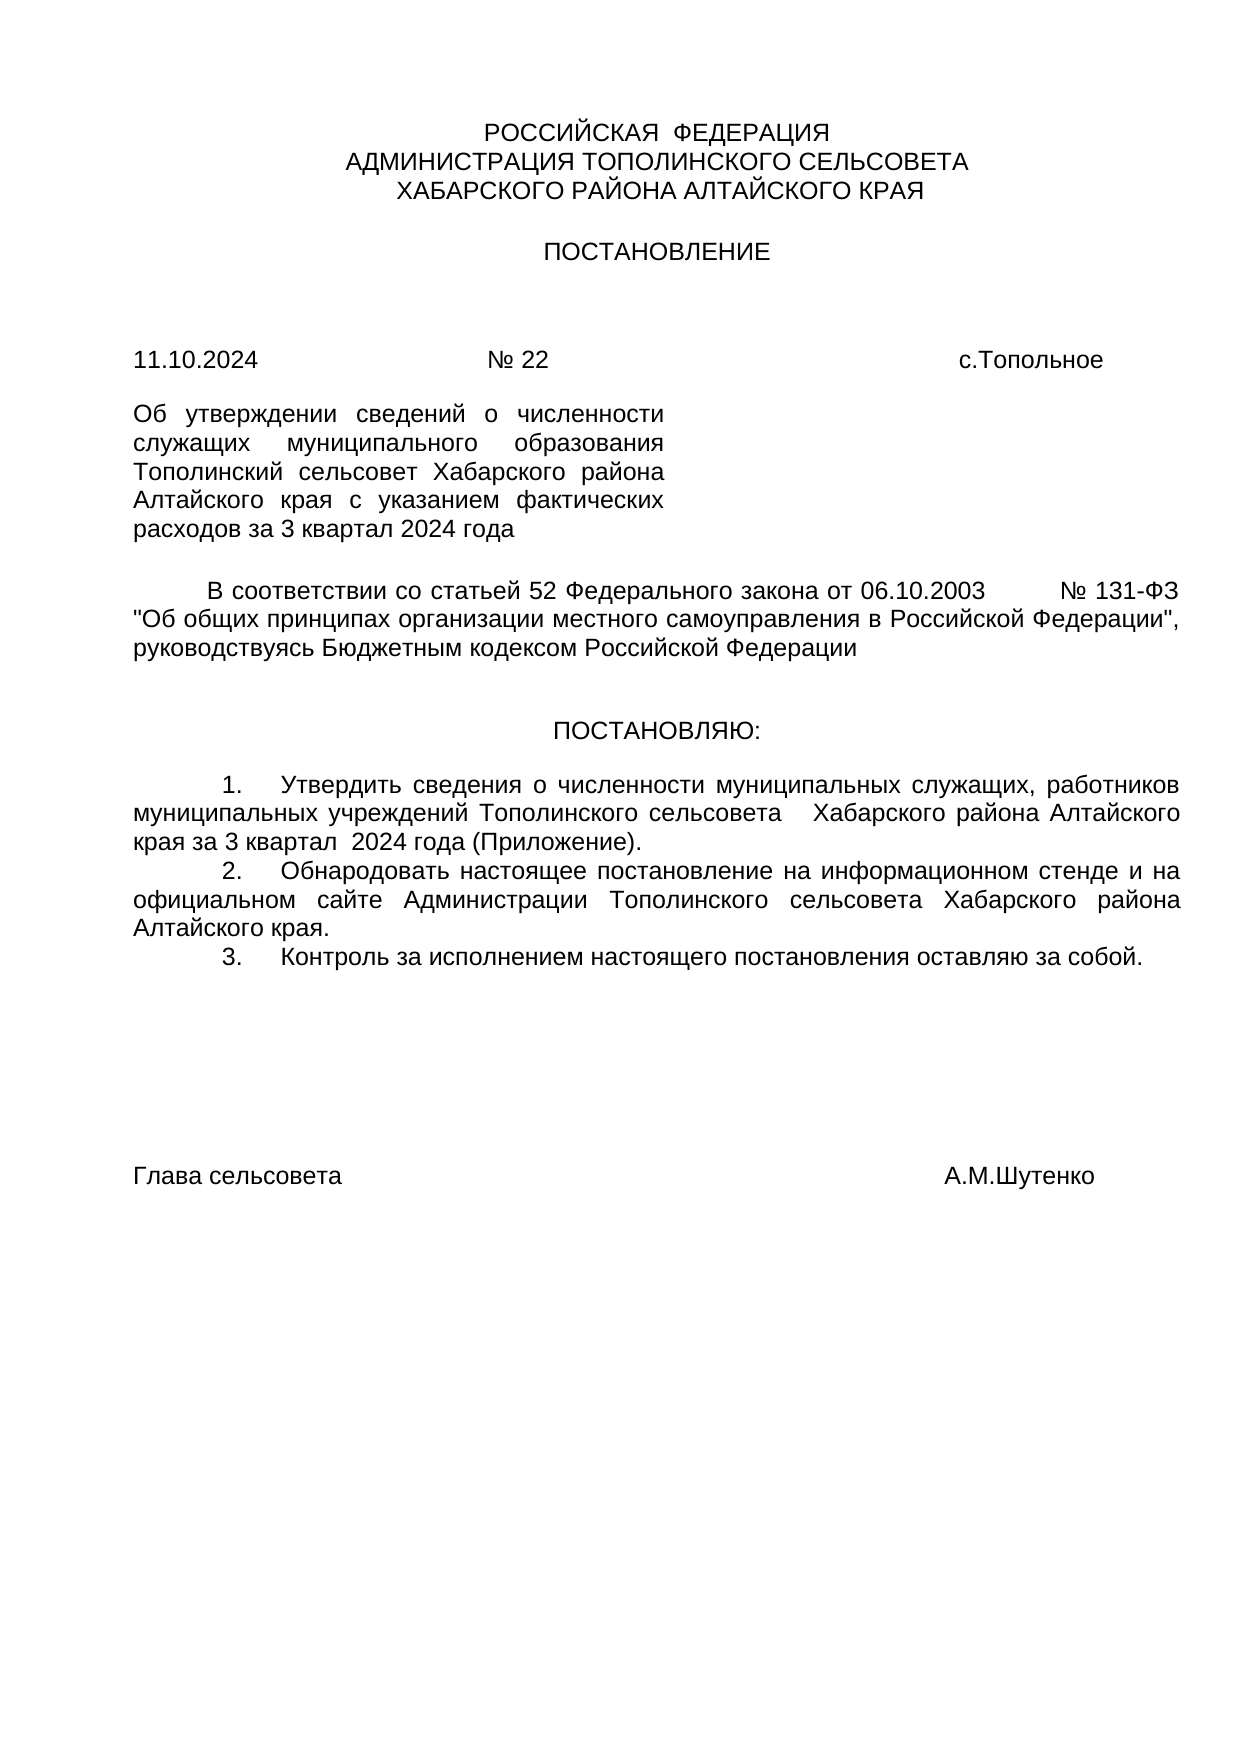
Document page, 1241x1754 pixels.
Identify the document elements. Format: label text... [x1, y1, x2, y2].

list Контроль за исполнением настоящего постановления оставляю за собой. [133, 942, 1181, 971]
text Глава сельсовета А.М.Шутенко [133, 1161, 1181, 1190]
text Об утверждении сведений о численности служащих муниципального образования Тополинский сельсовет Хабарского района Алтайского края с указанием фактических расходов за 3 квартал 2024 года [133, 399, 664, 543]
list Обнародовать настоящее постановление на информационном стенде и на официальном сайте Администрации Тополинского сельсовета Хабарского района Алтайского края. [133, 856, 1181, 942]
text 11.10.2024 № 22 с.Топольное [133, 345, 1181, 374]
text В соответствии со статьей 52 Федерального закона от 06.10.2003 № 131-ФЗ "Об общих принципах организации местного самоуправления в Российской Федерации", руководствуясь Бюджетным кодексом Российской Федерации [133, 576, 1181, 662]
text ПОСТАНОВЛЯЮ: [133, 716, 1181, 744]
text ХАБАРСКОГО РАЙОНА АЛТАЙСКОГО КРАЯ [133, 176, 1181, 204]
list Утвердить сведения о численности муниципальных служащих, работников муниципальных учреждений Тополинского сельсовета Хабарского района Алтайского края за 3 квартал 2024 года (Приложение). [133, 770, 1181, 856]
text РОССИЙСКАЯ ФЕДЕРАЦИЯ [133, 118, 1181, 147]
text АДМИНИСТРАЦИЯ ТОПОЛИНСКОГО СЕЛЬСОВЕТА [133, 147, 1181, 176]
text ПОСТАНОВЛЕНИЕ [133, 237, 1181, 266]
